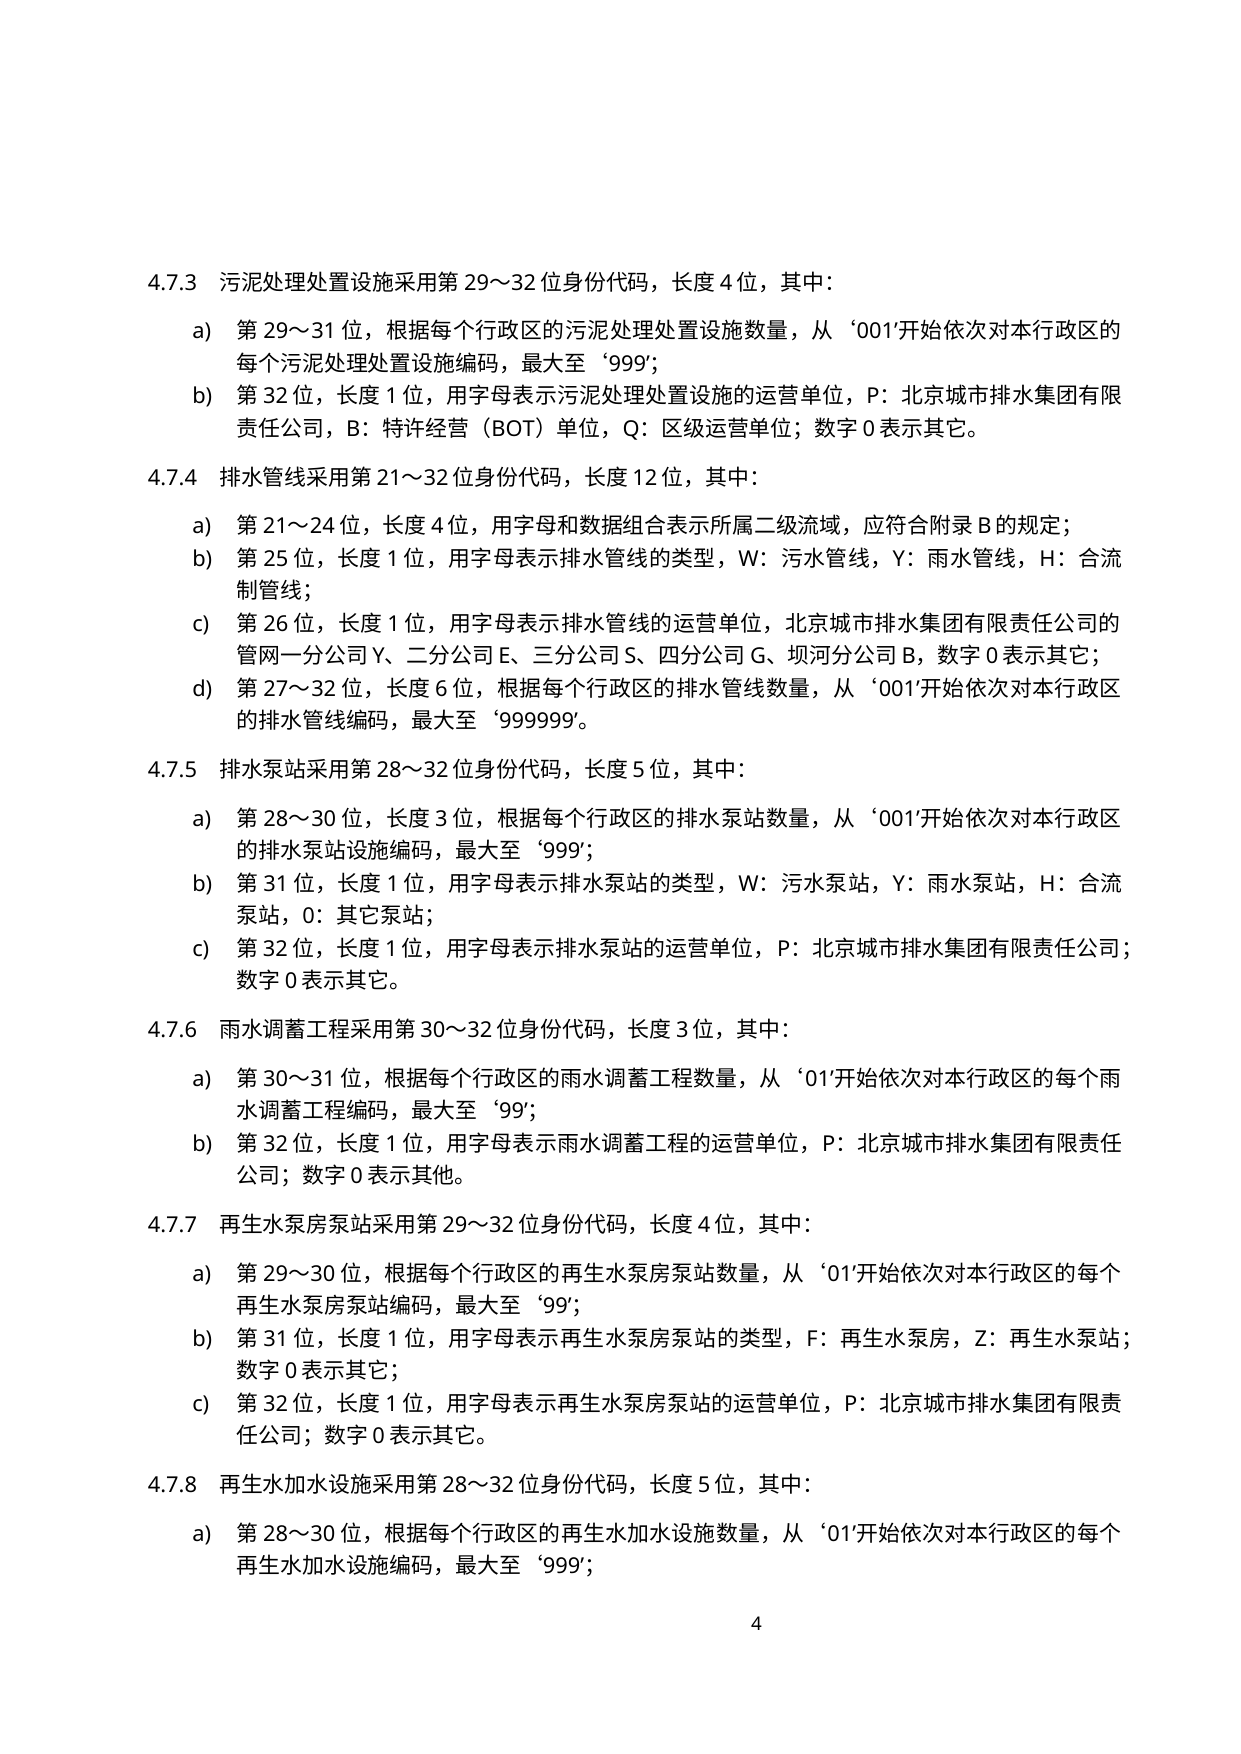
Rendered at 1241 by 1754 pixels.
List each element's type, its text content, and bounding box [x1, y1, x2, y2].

list 第28～30位，根据每个行政区的再生水加水设施数量，从‘01’开始依次对本行政区的每个再生水加水设施编码，最大至‘999’； [192, 1516, 1122, 1581]
list 第32位，长度1位，用字母表示污泥处理处置设施的运营单位，P：北京城市排水集团有限责任公司，B：特许经营（BOT）单位，Q：区级运营单位；数字0表示其它。 [192, 378, 1122, 443]
text 排水泵站采用第28～32位身份代码，长度5位，其中： [148, 752, 1122, 784]
list 第26位，长度1位，用字母表示排水管线的运营单位，北京城市排水集团有限责任公司的管网一分公司Y、二分公司E、三分公司S、四分公司G、坝河分公司B，数字0表示其它； [192, 606, 1122, 671]
list 第25位，长度1位，用字母表示排水管线的类型，W：污水管线，Y：雨水管线，H：合流制管线； [192, 541, 1122, 606]
list 第28～30位，长度3位，根据每个行政区的排水泵站数量，从‘001’开始依次对本行政区的排水泵站设施编码，最大至‘999’； [192, 801, 1122, 866]
list 第31位，长度1位，用字母表示再生水泵房泵站的类型，F：再生水泵房，Z：再生水泵站；数字0表示其它； [192, 1321, 1122, 1386]
text 再生水泵房泵站采用第29～32位身份代码，长度4位，其中： [148, 1207, 1122, 1239]
list 第31位，长度1位，用字母表示排水泵站的类型，W：污水泵站，Y：雨水泵站，H：合流泵站，0：其它泵站； [192, 866, 1122, 931]
list 第21～24位，长度4位，用字母和数据组合表示所属二级流域，应符合附录B的规定； [192, 508, 1122, 541]
list 第27～32位，长度6位，根据每个行政区的排水管线数量，从‘001’开始依次对本行政区的排水管线编码，最大至‘999999’。 [192, 671, 1122, 736]
text 雨水调蓄工程采用第30～32位身份代码，长度3位，其中： [148, 1012, 1122, 1044]
text 排水管线采用第21～32位身份代码，长度12位，其中： [148, 459, 1122, 492]
list 第30～31位，根据每个行政区的雨水调蓄工程数量，从‘01’开始依次对本行政区的每个雨水调蓄工程编码，最大至‘99’； [192, 1061, 1122, 1126]
list 第29～30位，根据每个行政区的再生水泵房泵站数量，从‘01’开始依次对本行政区的每个再生水泵房泵站编码，最大至‘99’； [192, 1256, 1122, 1321]
text 再生水加水设施采用第28～32位身份代码，长度5位，其中： [148, 1467, 1122, 1499]
text 污泥处理处置设施采用第29～32位身份代码，长度4位，其中： [148, 264, 1122, 297]
list 第32位，长度1位，用字母表示排水泵站的运营单位，P：北京城市排水集团有限责任公司；数字0表示其它。 [192, 931, 1122, 996]
list 第32位，长度1位，用字母表示再生水泵房泵站的运营单位，P：北京城市排水集团有限责任公司；数字0表示其它。 [192, 1386, 1122, 1451]
list 第32位，长度1位，用字母表示雨水调蓄工程的运营单位，P：北京城市排水集团有限责任公司；数字0表示其他。 [192, 1126, 1122, 1191]
list 第29～31位，根据每个行政区的污泥处理处置设施数量，从‘001’开始依次对本行政区的每个污泥处理处置设施编码，最大至‘999’； [192, 313, 1122, 378]
